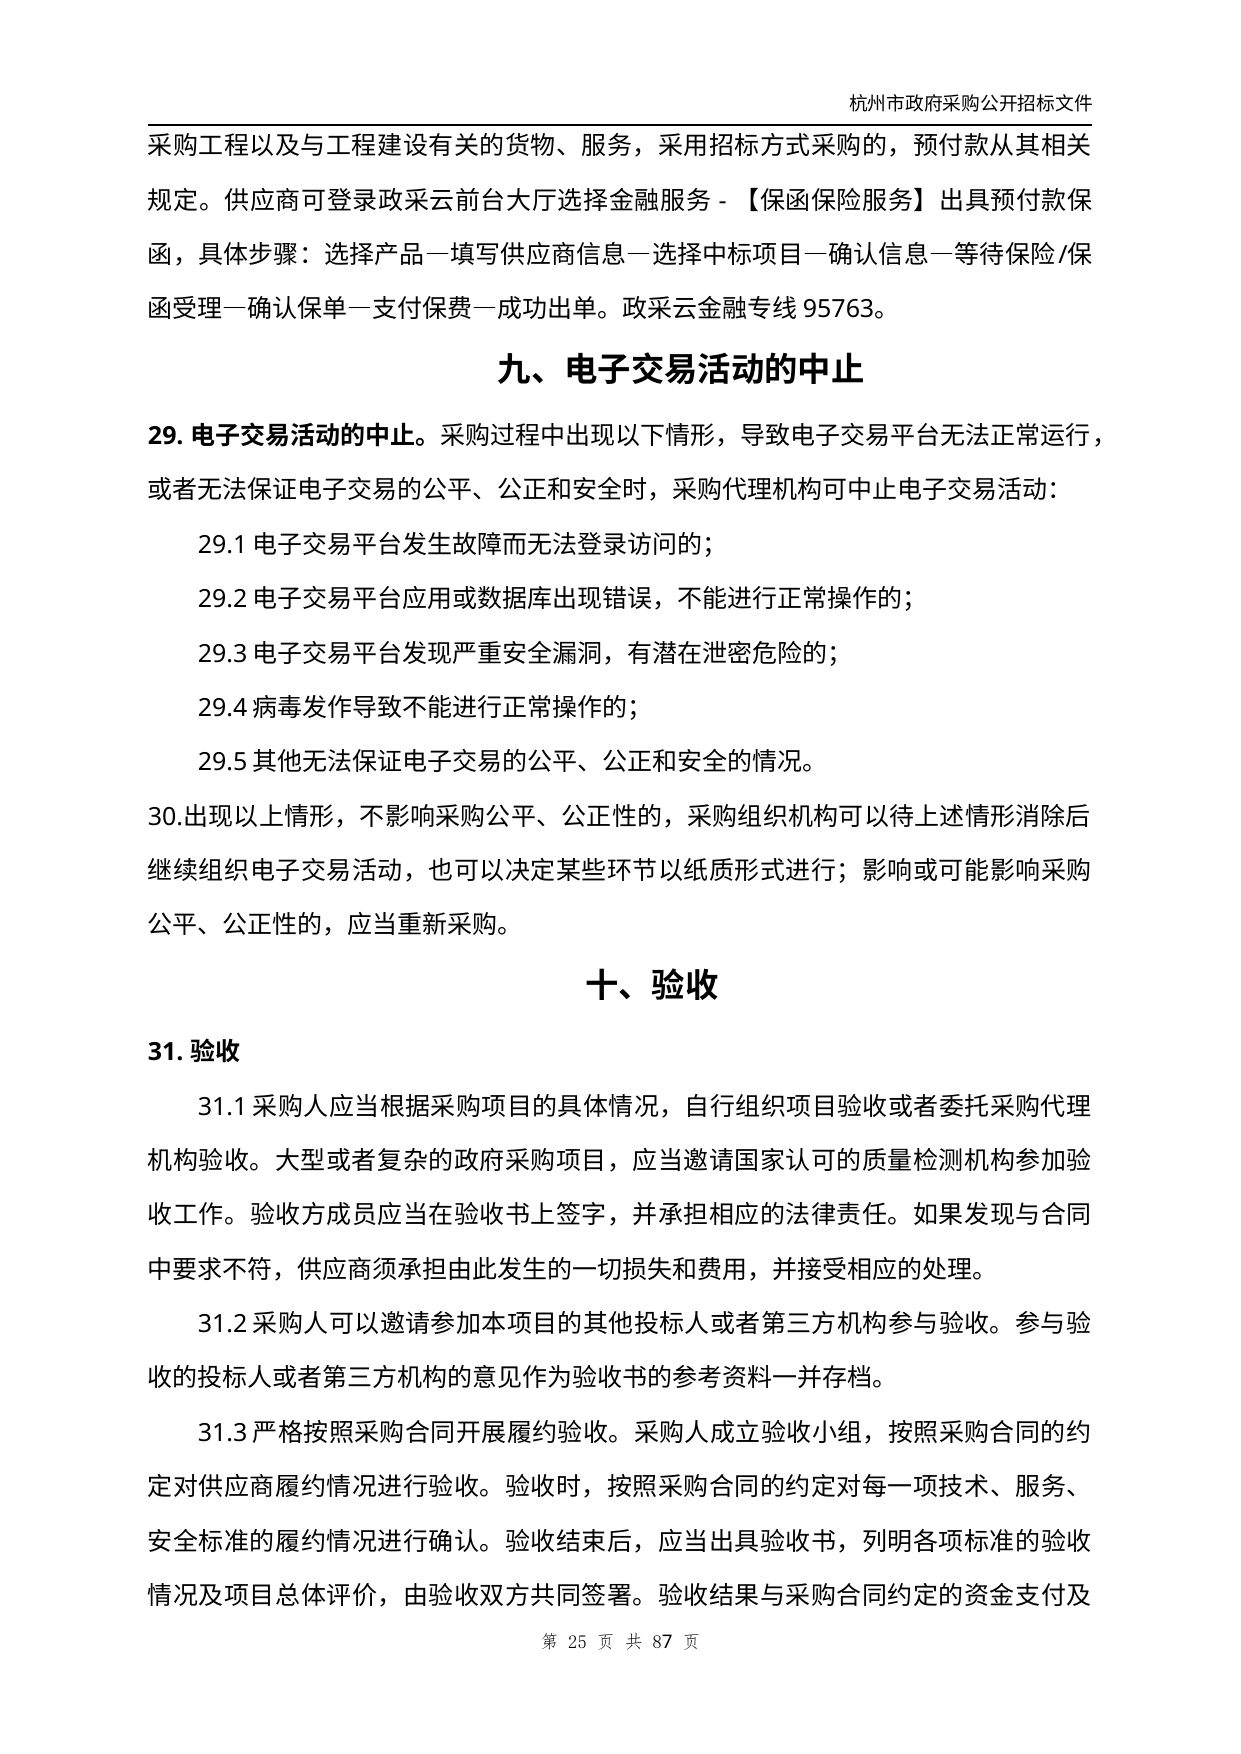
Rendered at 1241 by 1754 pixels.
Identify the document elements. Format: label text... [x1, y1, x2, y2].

text 十、验收 [160, 959, 1092, 1007]
text 九、电子交易活动的中止 [148, 343, 1092, 391]
text 29.1电子交易平台发生故障而无法登录访问的； [148, 524, 1092, 561]
text 31.2采购人可以邀请参加本项目的其他投标人或者第三方机构参与验收。参与验收的投标人或者第三方机构的意见作为验收书的参考资料一并存档。 [148, 1303, 1092, 1394]
text 29. 电子交易活动的中止。采购过程中出现以下情形，导致电子交易平台无法正常运行，或者无法保证电子交易的公平、公正和安全时，采购代理机构可中止电子交易活动： [148, 416, 1092, 506]
text 29.5其他无法保证电子交易的公平、公正和安全的情况。 [148, 742, 1092, 778]
text 29.2电子交易平台应用或数据库出现错误，不能进行正常操作的； [148, 579, 1092, 615]
text 30.出现以上情形，不影响采购公平、公正性的，采购组织机构可以待上述情形消除后继续组织电子交易活动，也可以决定某些环节以纸质形式进行；影响或可能影响采购公平、公正性的，应当重新采购。 [148, 796, 1092, 941]
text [148, 1412, 1092, 1612]
text 31. 验收 [148, 1032, 1092, 1068]
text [148, 126, 1092, 325]
text 31.1采购人应当根据采购项目的具体情况，自行组织项目验收或者委托采购代理机构验收。大型或者复杂的政府采购项目，应当邀请国家认可的质量检测机构参加验收工作。验收方成员应当在验收书上签字，并承担相应的法律责任。如果发现与合同中要求不符，供应商须承担由此发生的一切损失和费用，并接受相应的处理。 [148, 1086, 1092, 1285]
text 29.3电子交易平台发现严重安全漏洞，有潜在泄密危险的； [148, 633, 1092, 669]
text 29.4病毒发作导致不能进行正常操作的； [148, 687, 1092, 724]
